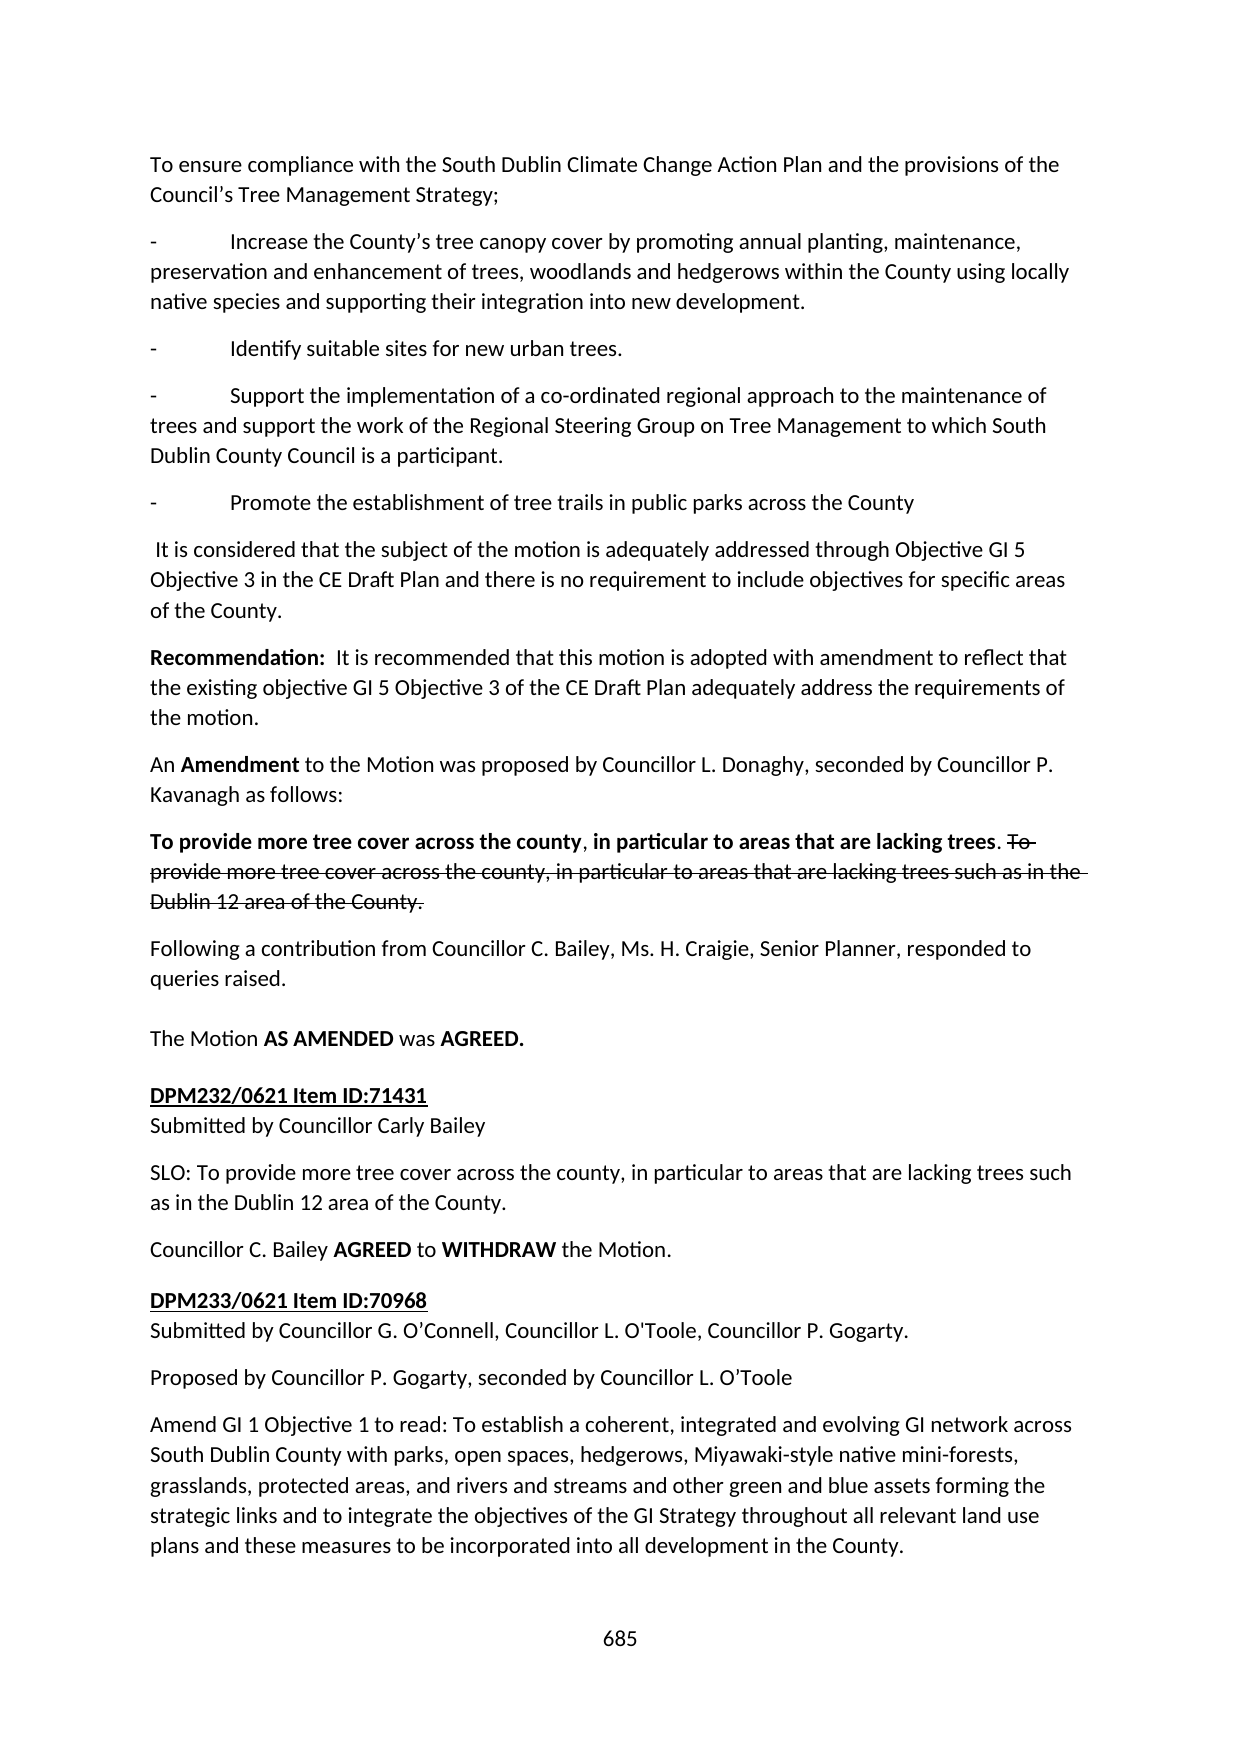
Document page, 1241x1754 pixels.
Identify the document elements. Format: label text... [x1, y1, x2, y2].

text It is considered that the subject of the motion is adequately addressed through Objective GI 5 Objective 3 in the CE Draft Plan and there is no requirement to include objectives for specific areas of the County. [150, 535, 1090, 624]
text To ensure compliance with the South Dublin Climate Change Action Plan and the provisions of the Council’s Tree Management Strategy; [150, 150, 1090, 208]
subtitle DPM233/0621 Item ID:70968 [150, 1286, 1090, 1314]
text - Identify suitable sites for new urban trees. [150, 334, 1090, 362]
text Submitted by Councillor G. O’Connell, Councillor L. O'Toole, Councillor P. Gogarty. [150, 1317, 1090, 1344]
subtitle DPM232/0621 Item ID:71431 [150, 1081, 1090, 1109]
text The Motion AS AMENDED was AGREED. [150, 1024, 1090, 1052]
text Councillor C. Bailey AGREED to WITHDRAW the Motion. [150, 1235, 1090, 1263]
text - Promote the establishment of tree trails in public parks across the County [150, 488, 1090, 517]
text Submitted by Councillor Carly Bailey [150, 1111, 1090, 1139]
text SLO: To provide more tree cover across the county, in particular to areas that are lacking trees such as in the Dublin 12 area of the County. [150, 1158, 1090, 1216]
text Following a contribution from Councillor C. Bailey, Ms. H. Craigie, Senior Planner, responded to queries raised. [150, 934, 1090, 993]
text - Increase the County’s tree canopy cover by promoting annual planting, maintenance, preservation and enhancement of trees, woodlands and hedgerows within the County using locally native species and supporting their integration into new development. [150, 227, 1090, 316]
text Recommendation: It is recommended that this motion is adopted with amendment to reflect that the existing objective GI 5 Objective 3 of the CE Draft Plan adequately address the requirements of the motion. [150, 643, 1090, 731]
text Proposed by Councillor P. Gogarty, seconded by Councillor L. O’Toole [150, 1363, 1090, 1391]
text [150, 1410, 1090, 1559]
text - Support the implementation of a co-ordinated regional approach to the maintenance of trees and support the work of the Regional Steering Group on Tree Management to which South Dublin County Council is a participant. [150, 381, 1090, 470]
text To provide more tree cover across the county, in particular to areas that are lacking trees. To provide more tree cover across the county, in particular to areas that are lacking trees such as in the Dublin 12 area of the County. [150, 827, 1090, 916]
text An Amendment to the Motion was proposed by Councillor L. Donaghy, seconded by Councillor P. Kavanagh as follows: [150, 750, 1090, 808]
